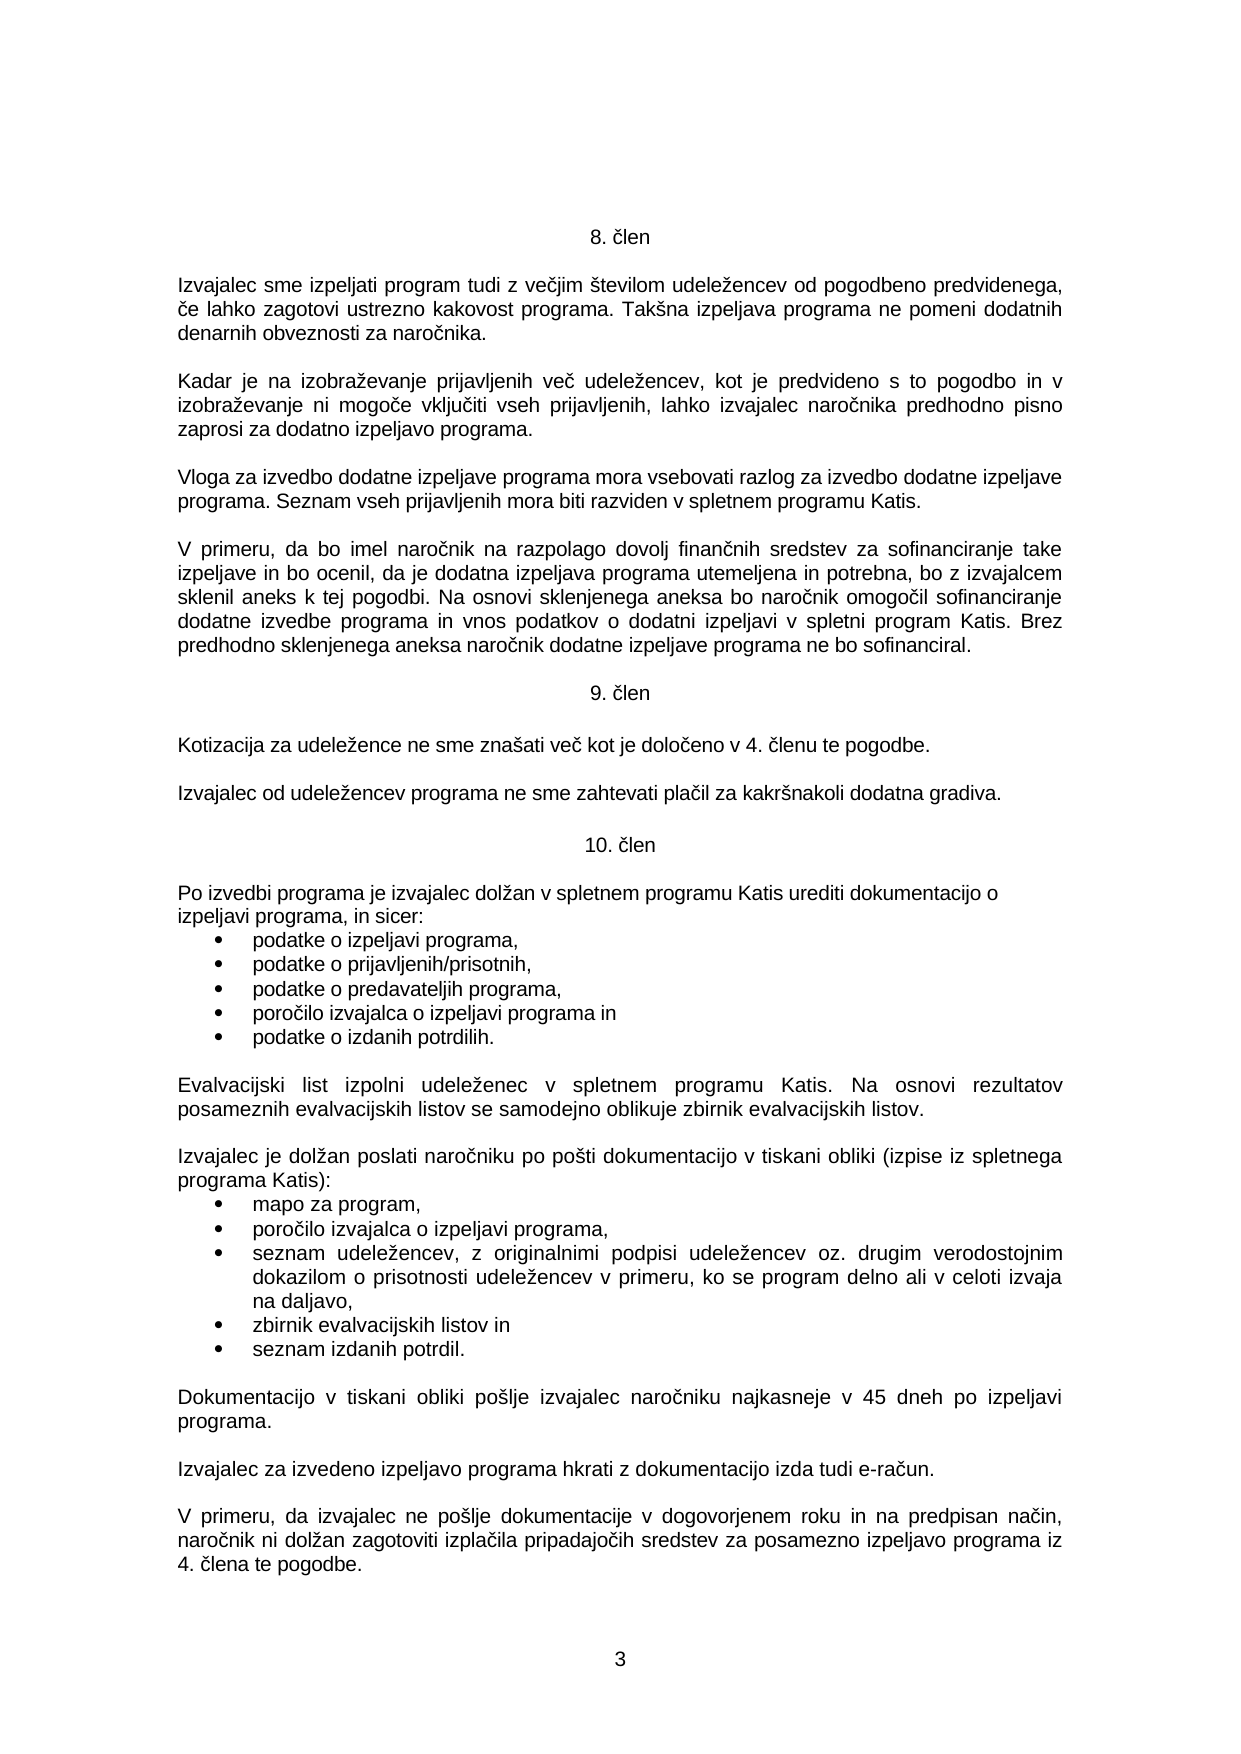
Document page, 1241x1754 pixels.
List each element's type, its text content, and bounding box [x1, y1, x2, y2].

text Kadar je na izobraževanje prijavljenih več udeležencev, kot je predvideno s to pogodbo in v izobraževanje ni mogoče vključiti vseh prijavljenih, lahko izvajalec naročnika predhodno pisno zaprosi za dodatno izpeljavo programa. [177, 369, 1063, 441]
text Kotizacija za udeležence ne sme znašati več kot je določeno v 4. členu te pogodbe. [177, 732, 1063, 756]
text Izvajalec od udeležencev programa ne sme zahtevati plačil za kakršnakoli dodatna gradiva. [177, 780, 1063, 804]
text Dokumentacijo v tiskani obliki pošlje izvajalec naročniku najkasneje v 45 dneh po izpeljavi programa. [177, 1384, 1063, 1432]
text V primeru, da izvajalec ne pošlje dokumentacije v dogovorjenem roku in na predpisan način, naročnik ni dolžan zagotoviti izplačila pripadajočih sredstev za posamezno izpeljavo programa iz 4. člena te pogodbe. [177, 1504, 1063, 1576]
text Izvajalec za izvedeno izpeljavo programa hkrati z dokumentacijo izda tudi e-račun. [177, 1456, 1063, 1480]
list poročilo izvajalca o izpeljavi programa in [215, 1000, 1063, 1024]
list podatke o predavateljih programa, [215, 976, 1063, 1000]
list podatke o izdanih potrdilih. [215, 1024, 1063, 1048]
text Izvajalec je dolžan poslati naročniku po pošti dokumentacijo v tiskani obliki (izpise iz spletnega programa Katis): [177, 1144, 1063, 1192]
list seznam izdanih potrdil. [215, 1336, 1063, 1361]
list seznam udeležencev, z originalnimi podpisi udeležencev oz. drugim verodostojnim dokazilom o prisotnosti udeležencev v primeru, ko se program delno ali v celoti izvaja na daljavo, [215, 1240, 1063, 1312]
list podatke o prijavljenih/prisotnih, [215, 952, 1063, 976]
text Po izvedbi programa je izvajalec dolžan v spletnem programu Katis urediti dokumentacijo o izpeljavi programa, in sicer: [177, 880, 1063, 928]
text 9. člen [177, 680, 1063, 704]
text V primeru, da bo imel naročnik na razpolago dovolj finančnih sredstev za sofinanciranje take izpeljave in bo ocenil, da je dodatna izpeljava programa utemeljena in potrebna, bo z izvajalcem sklenil aneks k tej pogodbi. Na osnovi sklenjenega aneksa bo naročnik omogočil sofinanciranje dodatne izvedbe programa in vnos podatkov o dodatni izpeljavi v spletni program Katis. Brez predhodno sklenjenega aneksa naročnik dodatne izpeljave programa ne bo sofinanciral. [177, 537, 1063, 656]
list zbirnik evalvacijskih listov in [215, 1312, 1063, 1336]
text Izvajalec sme izpeljati program tudi z večjim številom udeležencev od pogodbeno predvidenega, če lahko zagotovi ustrezno kakovost programa. Takšna izpeljava programa ne pomeni dodatnih denarnih obveznosti za naročnika. [177, 273, 1063, 345]
text 8. člen [177, 225, 1063, 249]
list poročilo izvajalca o izpeljavi programa, [215, 1216, 1063, 1240]
text 10. člen [177, 832, 1063, 856]
text Vloga za izvedbo dodatne izpeljave programa mora vsebovati razlog za izvedbo dodatne izpeljave programa. Seznam vseh prijavljenih mora biti razviden v spletnem programu Katis. [177, 465, 1063, 513]
text Evalvacijski list izpolni udeleženec v spletnem programu Katis. Na osnovi rezultatov posameznih evalvacijskih listov se samodejno oblikuje zbirnik evalvacijskih listov. [177, 1072, 1063, 1120]
list podatke o izpeljavi programa, [215, 928, 1063, 952]
list mapo za program, [215, 1192, 1063, 1216]
